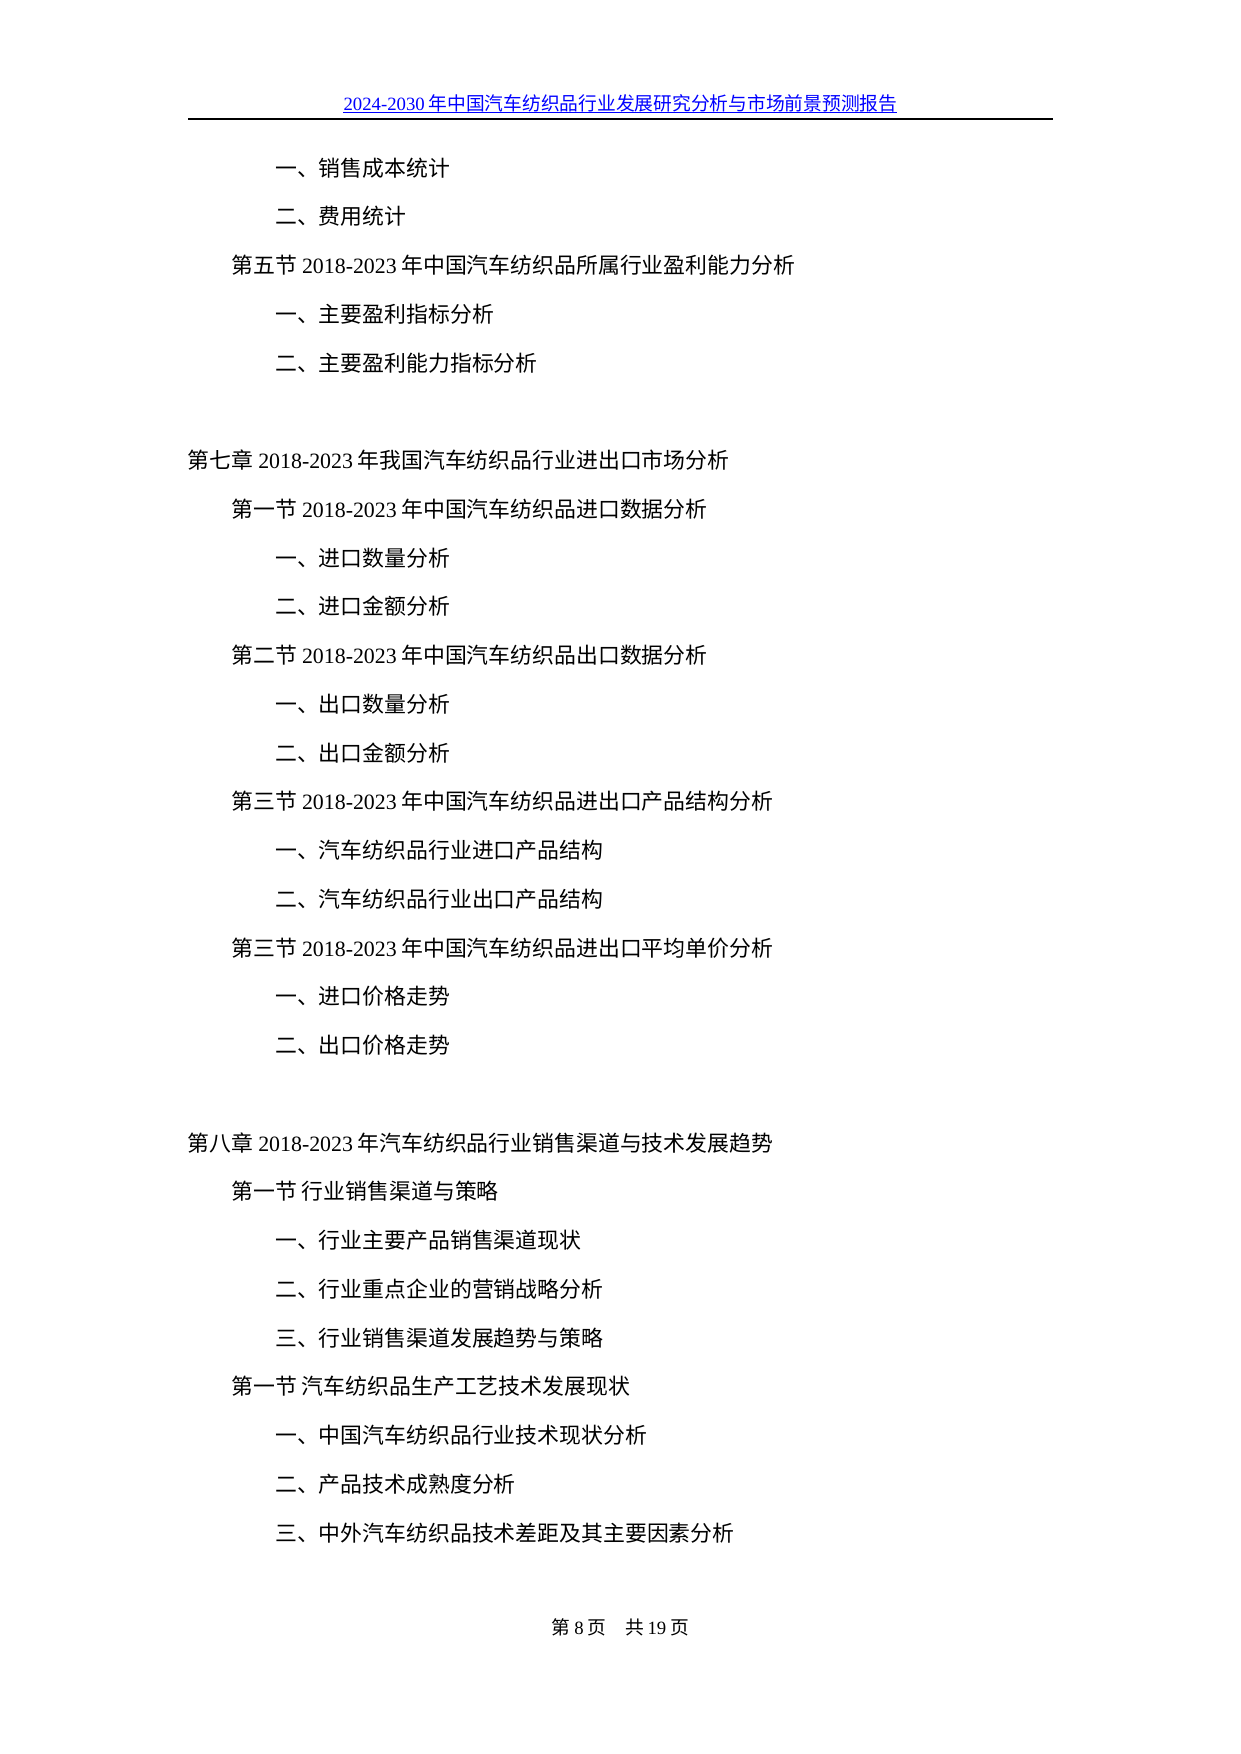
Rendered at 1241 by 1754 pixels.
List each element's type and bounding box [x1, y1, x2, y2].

text [187, 150, 1053, 1548]
